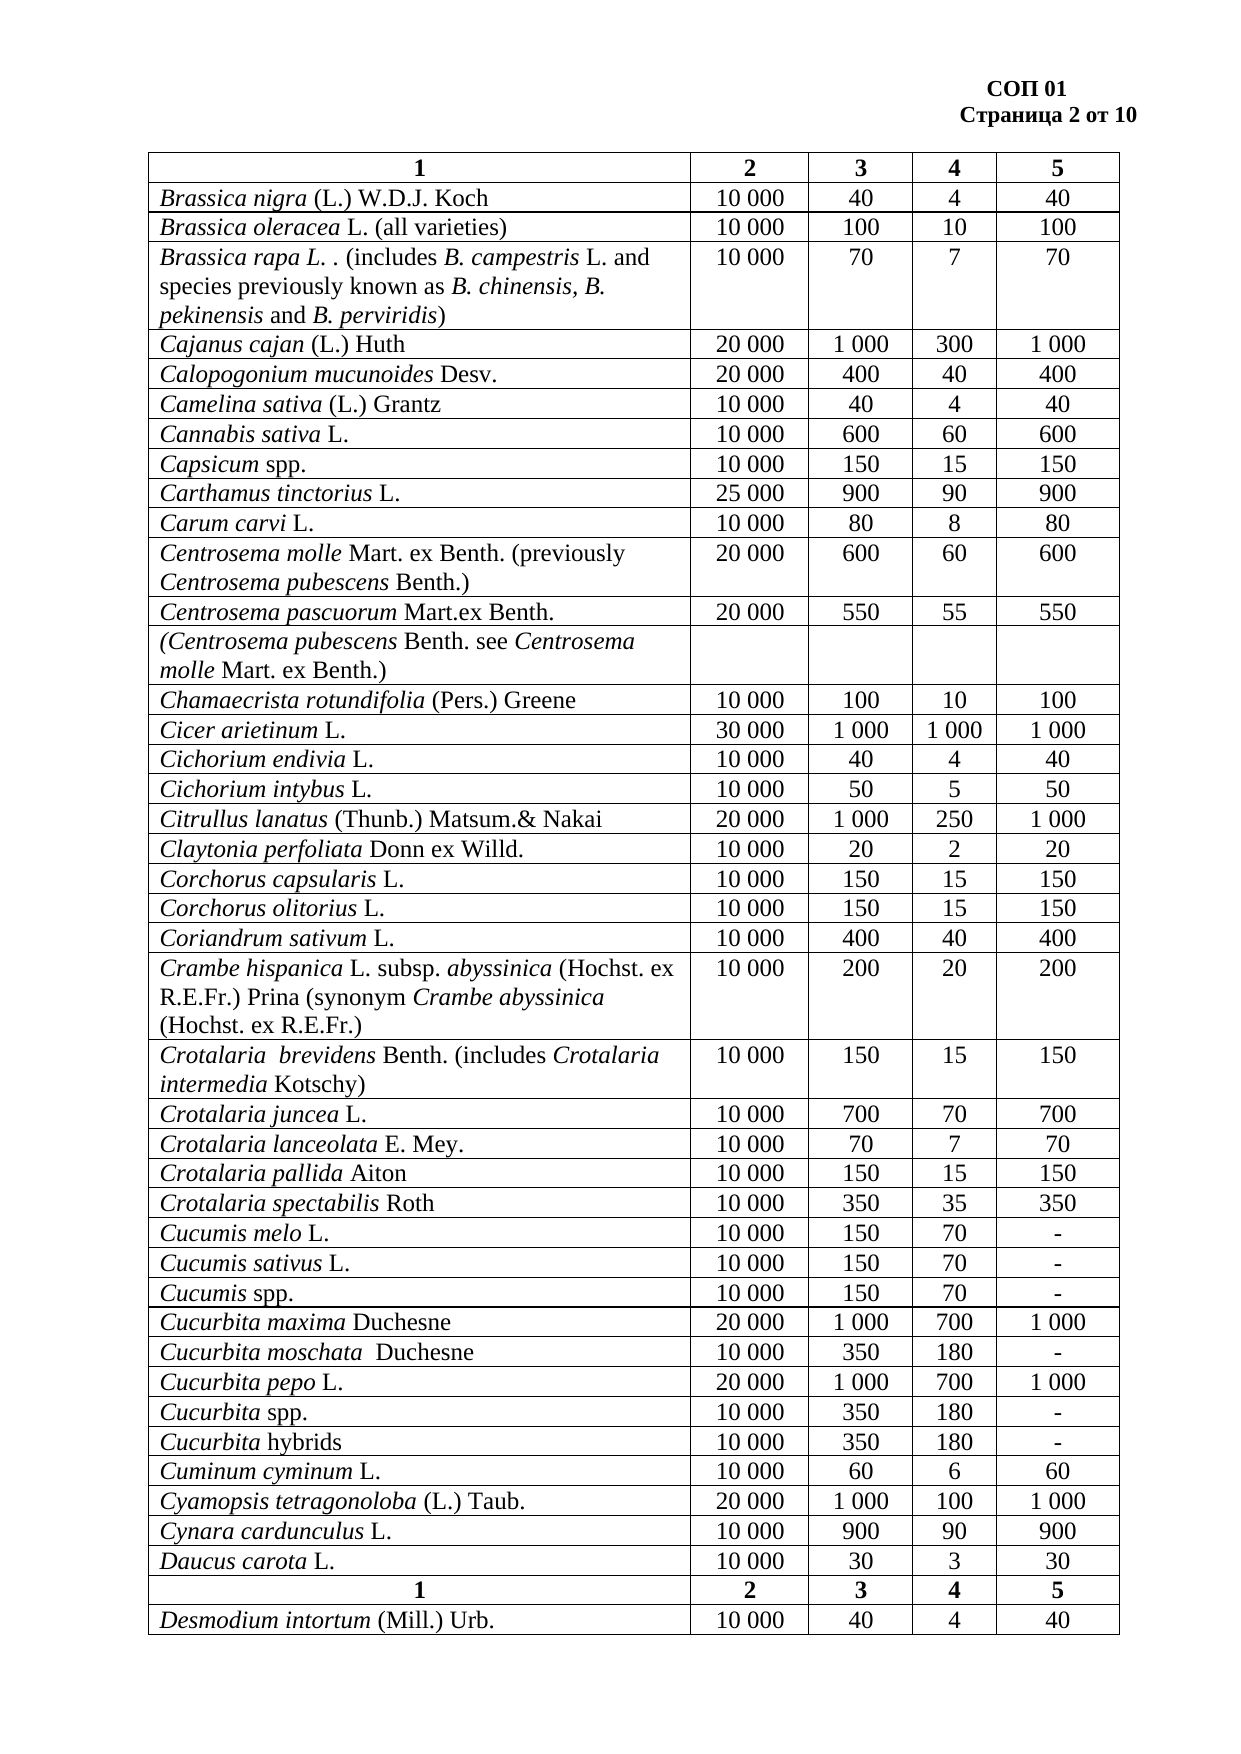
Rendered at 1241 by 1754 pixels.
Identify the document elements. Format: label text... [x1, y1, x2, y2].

table_cell 150 [809, 864, 912, 892]
table_cell 60 [913, 419, 996, 448]
table_cell 20 [809, 834, 912, 863]
table_cell Brassica rapa L. . (includes B. campestris L. and species previously known as B. chinensis, B. pekinensis and B. perviridis) [149, 242, 690, 328]
table_cell 80 [809, 508, 912, 537]
table_cell 350 [809, 1188, 912, 1217]
table_cell 100 [997, 685, 1119, 714]
table_cell 40 [913, 359, 996, 388]
table_cell 70 [997, 1129, 1119, 1157]
table_cell 20 000 [691, 1486, 808, 1515]
table_cell Cucumis sativus L. [149, 1248, 690, 1277]
table_cell 1 000 [997, 330, 1119, 358]
table_cell Cicer arietinum L. [149, 715, 690, 743]
table_cell 550 [997, 597, 1119, 625]
table_cell 40 [997, 183, 1119, 211]
table_cell 10 000 [691, 1546, 808, 1574]
table_cell - [997, 1427, 1119, 1455]
table_cell - [997, 1337, 1119, 1366]
table_cell 100 [809, 213, 912, 241]
table_cell Cucurbita hybrids [149, 1427, 690, 1455]
table_cell 10 000 [691, 213, 808, 241]
table_cell 1 000 [809, 1367, 912, 1396]
table_cell 600 [809, 538, 912, 596]
table_cell 40 [997, 1605, 1119, 1634]
table_cell 700 [913, 1367, 996, 1396]
table_cell 10 000 [691, 864, 808, 892]
table_cell 1 000 [997, 715, 1119, 743]
table_cell 400 [997, 359, 1119, 388]
table_cell 150 [997, 1040, 1119, 1098]
table_cell 200 [809, 953, 912, 1039]
table_cell 30 [809, 1546, 912, 1574]
table_cell 35 [913, 1188, 996, 1217]
table_cell 10 000 [691, 685, 808, 714]
table_cell 10 000 [691, 508, 808, 537]
table_cell 10 000 [691, 953, 808, 1039]
table_cell 70 [913, 1218, 996, 1247]
table_cell 20 [913, 953, 996, 1039]
table_cell 350 [809, 1427, 912, 1455]
table_cell 3 [913, 1546, 996, 1574]
table_cell 600 [997, 538, 1119, 596]
table_cell Cucumis spp. [149, 1278, 690, 1306]
table_cell 600 [809, 419, 912, 448]
table_cell Cucurbita pepo L. [149, 1367, 690, 1396]
table_cell 8 [913, 508, 996, 537]
table_cell 10 000 [691, 419, 808, 448]
table_cell 900 [809, 479, 912, 507]
table_cell [997, 626, 1119, 684]
table_cell - [997, 1278, 1119, 1306]
table_cell Centrosema molle Mart. ex Benth. (previously Centrosema pubescens Benth.) [149, 538, 690, 596]
table_header 2 [691, 153, 808, 182]
table_cell 20 000 [691, 1308, 808, 1336]
table_cell - [997, 1218, 1119, 1247]
table_cell 80 [997, 508, 1119, 537]
table_cell Cajanus cajan (L.) Huth [149, 330, 690, 358]
table_cell Chamaecrista rotundifolia (Pers.) Greene [149, 685, 690, 714]
table_cell 900 [997, 479, 1119, 507]
table_cell 700 [809, 1099, 912, 1128]
table_cell 180 [913, 1427, 996, 1455]
table_cell 10 000 [691, 242, 808, 328]
table_cell Centrosema pascuorum Mart.ex Benth. [149, 597, 690, 625]
table_cell 10 000 [691, 1516, 808, 1545]
table_cell 70 [809, 1129, 912, 1157]
table_cell Cucurbita maxima Duchesne [149, 1308, 690, 1336]
table_cell 1 000 [809, 715, 912, 743]
table_cell 10 [913, 213, 996, 241]
table_cell 10 000 [691, 834, 808, 863]
table_cell 60 [997, 1456, 1119, 1485]
table_cell 10 000 [691, 1248, 808, 1277]
table_cell 400 [809, 359, 912, 388]
table_cell 15 [913, 864, 996, 892]
table_cell 150 [997, 894, 1119, 922]
table_cell 70 [913, 1099, 996, 1128]
table_cell - [997, 1248, 1119, 1277]
table_cell 70 [913, 1248, 996, 1277]
table_cell 2 [913, 834, 996, 863]
table_cell 40 [913, 923, 996, 952]
table_cell 1 000 [997, 1308, 1119, 1336]
table_cell 10 000 [691, 1337, 808, 1366]
table_cell 7 [913, 1129, 996, 1157]
table_cell 1 [149, 1576, 690, 1604]
table_cell 5 [997, 1576, 1119, 1604]
table_cell 1 000 [809, 330, 912, 358]
table_cell 3 [809, 1576, 912, 1604]
table_cell Capsicum spp. [149, 449, 690, 477]
table_cell Crotalaria pallida Aiton [149, 1159, 690, 1187]
table_cell 10 000 [691, 1605, 808, 1634]
table_cell 50 [997, 774, 1119, 803]
table_cell 350 [809, 1337, 912, 1366]
table_cell 700 [913, 1308, 996, 1336]
table_cell 10 000 [691, 745, 808, 773]
table_cell 55 [913, 597, 996, 625]
table_cell 40 [809, 745, 912, 773]
table_cell Desmodium intortum (Mill.) Urb. [149, 1605, 690, 1634]
table_cell 40 [997, 389, 1119, 418]
table_cell 1 000 [809, 804, 912, 833]
table_cell 20 000 [691, 359, 808, 388]
table_cell 5 [913, 774, 996, 803]
table_cell 10 000 [691, 183, 808, 211]
table_cell 20 000 [691, 597, 808, 625]
table_header 5 [997, 153, 1119, 182]
table_cell 1 000 [997, 804, 1119, 833]
table_cell 10 000 [691, 923, 808, 952]
table_cell 150 [809, 1218, 912, 1247]
table_cell 100 [997, 213, 1119, 241]
table_cell 1 000 [913, 715, 996, 743]
table_cell 300 [913, 330, 996, 358]
table_cell Cucurbita spp. [149, 1397, 690, 1426]
table_cell 10 000 [691, 389, 808, 418]
table_cell 550 [809, 597, 912, 625]
table_cell 10 000 [691, 1278, 808, 1306]
table_cell Corchorus capsularis L. [149, 864, 690, 892]
table_cell 150 [809, 449, 912, 477]
table_cell 40 [809, 389, 912, 418]
table_cell 180 [913, 1397, 996, 1426]
table_cell 60 [809, 1456, 912, 1485]
table_cell Crotalaria lanceolata E. Mey. [149, 1129, 690, 1157]
table_cell Cichorium endivia L. [149, 745, 690, 773]
table_cell 150 [997, 1159, 1119, 1187]
table_cell Cuminum cyminum L. [149, 1456, 690, 1485]
table_cell Calopogonium mucunoides Desv. [149, 359, 690, 388]
table_cell 10 000 [691, 449, 808, 477]
table_cell 7 [913, 242, 996, 328]
table_cell 150 [809, 1040, 912, 1098]
table_cell 10 000 [691, 1040, 808, 1098]
table_cell 150 [809, 1248, 912, 1277]
table_cell Camelina sativa (L.) Grantz [149, 389, 690, 418]
table_cell Cichorium intybus L. [149, 774, 690, 803]
table_cell Crotalaria juncea L. [149, 1099, 690, 1128]
table_cell 4 [913, 745, 996, 773]
table_cell 400 [809, 923, 912, 952]
table_cell 4 [913, 1576, 996, 1604]
table_cell Cannabis sativa L. [149, 419, 690, 448]
table_cell Crambe hispanica L. subsp. abyssinica (Hochst. ex R.E.Fr.) Prina (synonym Crambe abyssinica (Hochst. ex R.E.Fr.) [149, 953, 690, 1039]
table_cell 180 [913, 1337, 996, 1366]
table_cell Daucus carota L. [149, 1546, 690, 1574]
table_cell 25 000 [691, 479, 808, 507]
table_cell Cynara cardunculus L. [149, 1516, 690, 1545]
table_cell Cyamopsis tetragonoloba (L.) Taub. [149, 1486, 690, 1515]
table_cell 70 [913, 1278, 996, 1306]
table_cell Citrullus lanatus (Thunb.) Matsum.& Nakai [149, 804, 690, 833]
table_cell 350 [997, 1188, 1119, 1217]
table_cell 1 000 [809, 1486, 912, 1515]
table_cell 10 000 [691, 1129, 808, 1157]
table_cell (Centrosema pubescens Benth. see Centrosema molle Mart. ex Benth.) [149, 626, 690, 684]
table_cell Coriandrum sativum L. [149, 923, 690, 952]
table_cell 90 [913, 479, 996, 507]
table_cell 900 [809, 1516, 912, 1545]
table_cell 10 000 [691, 1159, 808, 1187]
table_cell 70 [809, 242, 912, 328]
table_cell 150 [809, 1159, 912, 1187]
table_cell [809, 626, 912, 684]
table_cell 10 [913, 685, 996, 714]
table_cell 200 [997, 953, 1119, 1039]
table_cell Carthamus tinctorius L. [149, 479, 690, 507]
table_cell 400 [997, 923, 1119, 952]
table_cell 700 [997, 1099, 1119, 1128]
table_cell 15 [913, 1040, 996, 1098]
table_cell Corchorus olitorius L. [149, 894, 690, 922]
table_cell 10 000 [691, 1397, 808, 1426]
table_cell 90 [913, 1516, 996, 1545]
table_header 1 [149, 153, 690, 182]
table_cell 10 000 [691, 774, 808, 803]
table_cell 1 000 [997, 1367, 1119, 1396]
table_cell 30 [997, 1546, 1119, 1574]
table_cell 150 [997, 449, 1119, 477]
table_cell 15 [913, 1159, 996, 1187]
table_cell 100 [809, 685, 912, 714]
table_cell 350 [809, 1397, 912, 1426]
table_cell 10 000 [691, 1188, 808, 1217]
table_cell 60 [913, 538, 996, 596]
table_cell Claytonia perfoliata Donn ex Willd. [149, 834, 690, 863]
table_cell 50 [809, 774, 912, 803]
table_cell 15 [913, 449, 996, 477]
table_cell [913, 626, 996, 684]
table_cell Cucurbita moschata Duchesne [149, 1337, 690, 1366]
table_header 4 [913, 153, 996, 182]
table_cell 10 000 [691, 1099, 808, 1128]
table_cell 4 [913, 183, 996, 211]
table_cell Carum carvi L. [149, 508, 690, 537]
table_cell 70 [997, 242, 1119, 328]
table_cell 900 [997, 1516, 1119, 1545]
table_cell 15 [913, 894, 996, 922]
table_cell 6 [913, 1456, 996, 1485]
table_cell 150 [809, 894, 912, 922]
table_cell 600 [997, 419, 1119, 448]
table_cell 10 000 [691, 1456, 808, 1485]
table_cell 20 000 [691, 330, 808, 358]
table_cell 20 000 [691, 1367, 808, 1396]
table_cell Crotalaria spectabilis Roth [149, 1188, 690, 1217]
table_cell 40 [809, 1605, 912, 1634]
table_cell 30 000 [691, 715, 808, 743]
table_cell 1 000 [809, 1308, 912, 1336]
table_cell 4 [913, 1605, 996, 1634]
table_cell 40 [809, 183, 912, 211]
table_cell 100 [913, 1486, 996, 1515]
table_cell 40 [997, 745, 1119, 773]
table_cell Brassica nigra (L.) W.D.J. Koch [149, 183, 690, 211]
table_cell [691, 626, 808, 684]
table_cell 150 [997, 864, 1119, 892]
table_header 3 [809, 153, 912, 182]
table_cell - [997, 1397, 1119, 1426]
table_cell 250 [913, 804, 996, 833]
table_cell 10 000 [691, 1427, 808, 1455]
table_cell 1 000 [997, 1486, 1119, 1515]
table_cell 10 000 [691, 894, 808, 922]
table_cell 10 000 [691, 1218, 808, 1247]
table_cell 150 [809, 1278, 912, 1306]
table_cell 2 [691, 1576, 808, 1604]
table_cell 20 [997, 834, 1119, 863]
table_cell 20 000 [691, 538, 808, 596]
table_cell 20 000 [691, 804, 808, 833]
table_cell Cucumis melo L. [149, 1218, 690, 1247]
table_cell Crotalaria brevidens Benth. (includes Crotalaria intermedia Kotschy) [149, 1040, 690, 1098]
table_cell 4 [913, 389, 996, 418]
table_cell Brassica oleracea L. (all varieties) [149, 213, 690, 241]
